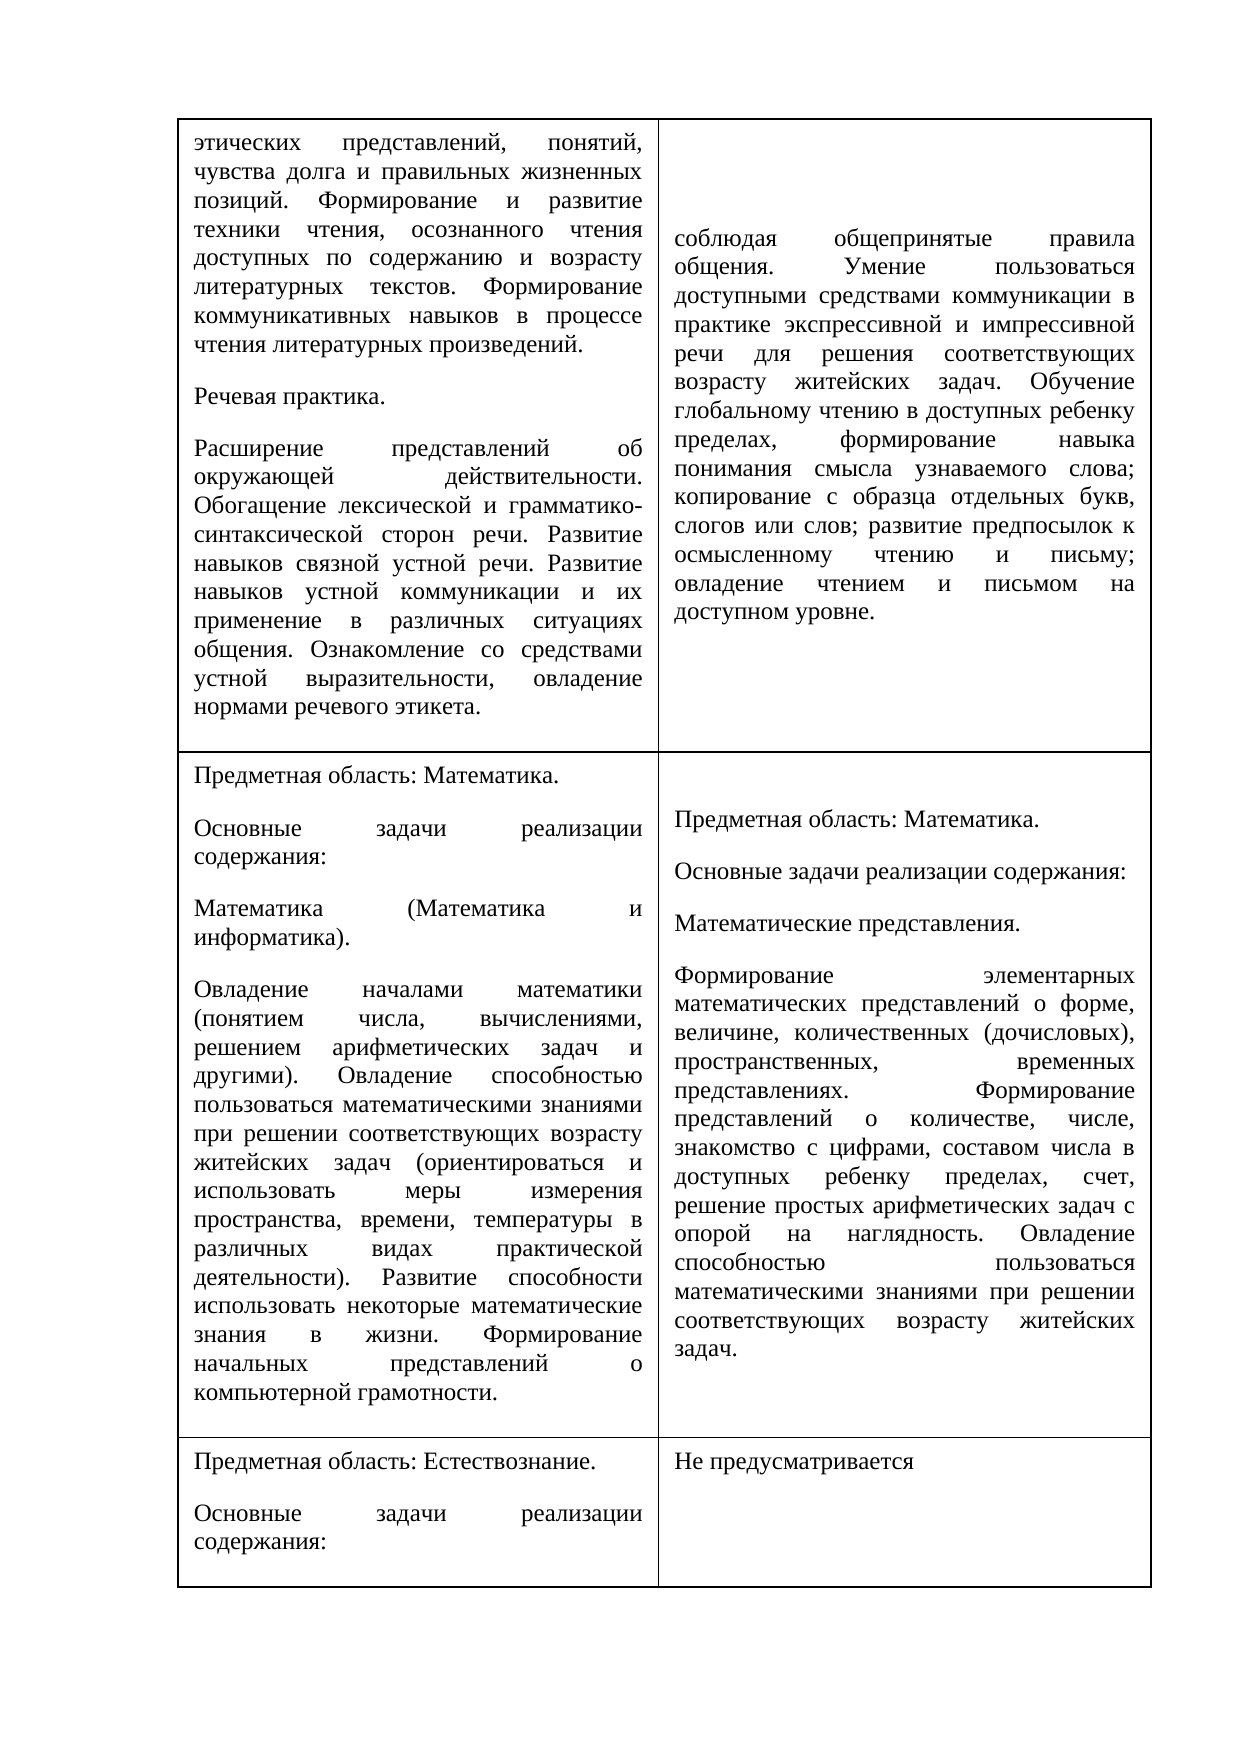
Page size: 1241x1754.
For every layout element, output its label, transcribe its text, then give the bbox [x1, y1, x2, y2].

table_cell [179, 120, 658, 751]
table_cell Предметная область: Математика. Основные задачи реализации содержания: Математика (Математика и информатика). Овладение началами математики (понятием числа, вычислениями, решением арифметических задач и другими). Овладение способностью пользоваться математическими знаниями при решении соответствующих возрасту житейских задач (ориентироваться и использовать меры измерения пространства, времени, температуры в различных видах практической деятельности). Развитие способности использовать некоторые математические знания в жизни. Формирование начальных представлений о компьютерной грамотности. [179, 753, 658, 1436]
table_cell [179, 1438, 658, 1586]
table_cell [659, 120, 1150, 751]
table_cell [659, 1438, 1150, 1586]
table_cell Предметная область: Математика. Основные задачи реализации содержания: Математические представления. Формирование элементарных математических представлений о форме, величине, количественных (дочисловых), пространственных, временных представлениях. Формирование представлений о количестве, числе, знакомство с цифрами, составом числа в доступных ребенку пределах, счет, решение простых арифметических задач с опорой на наглядность. Овладение способностью пользоваться математическими знаниями при решении соответствующих возрасту житейских задач. [659, 753, 1150, 1436]
